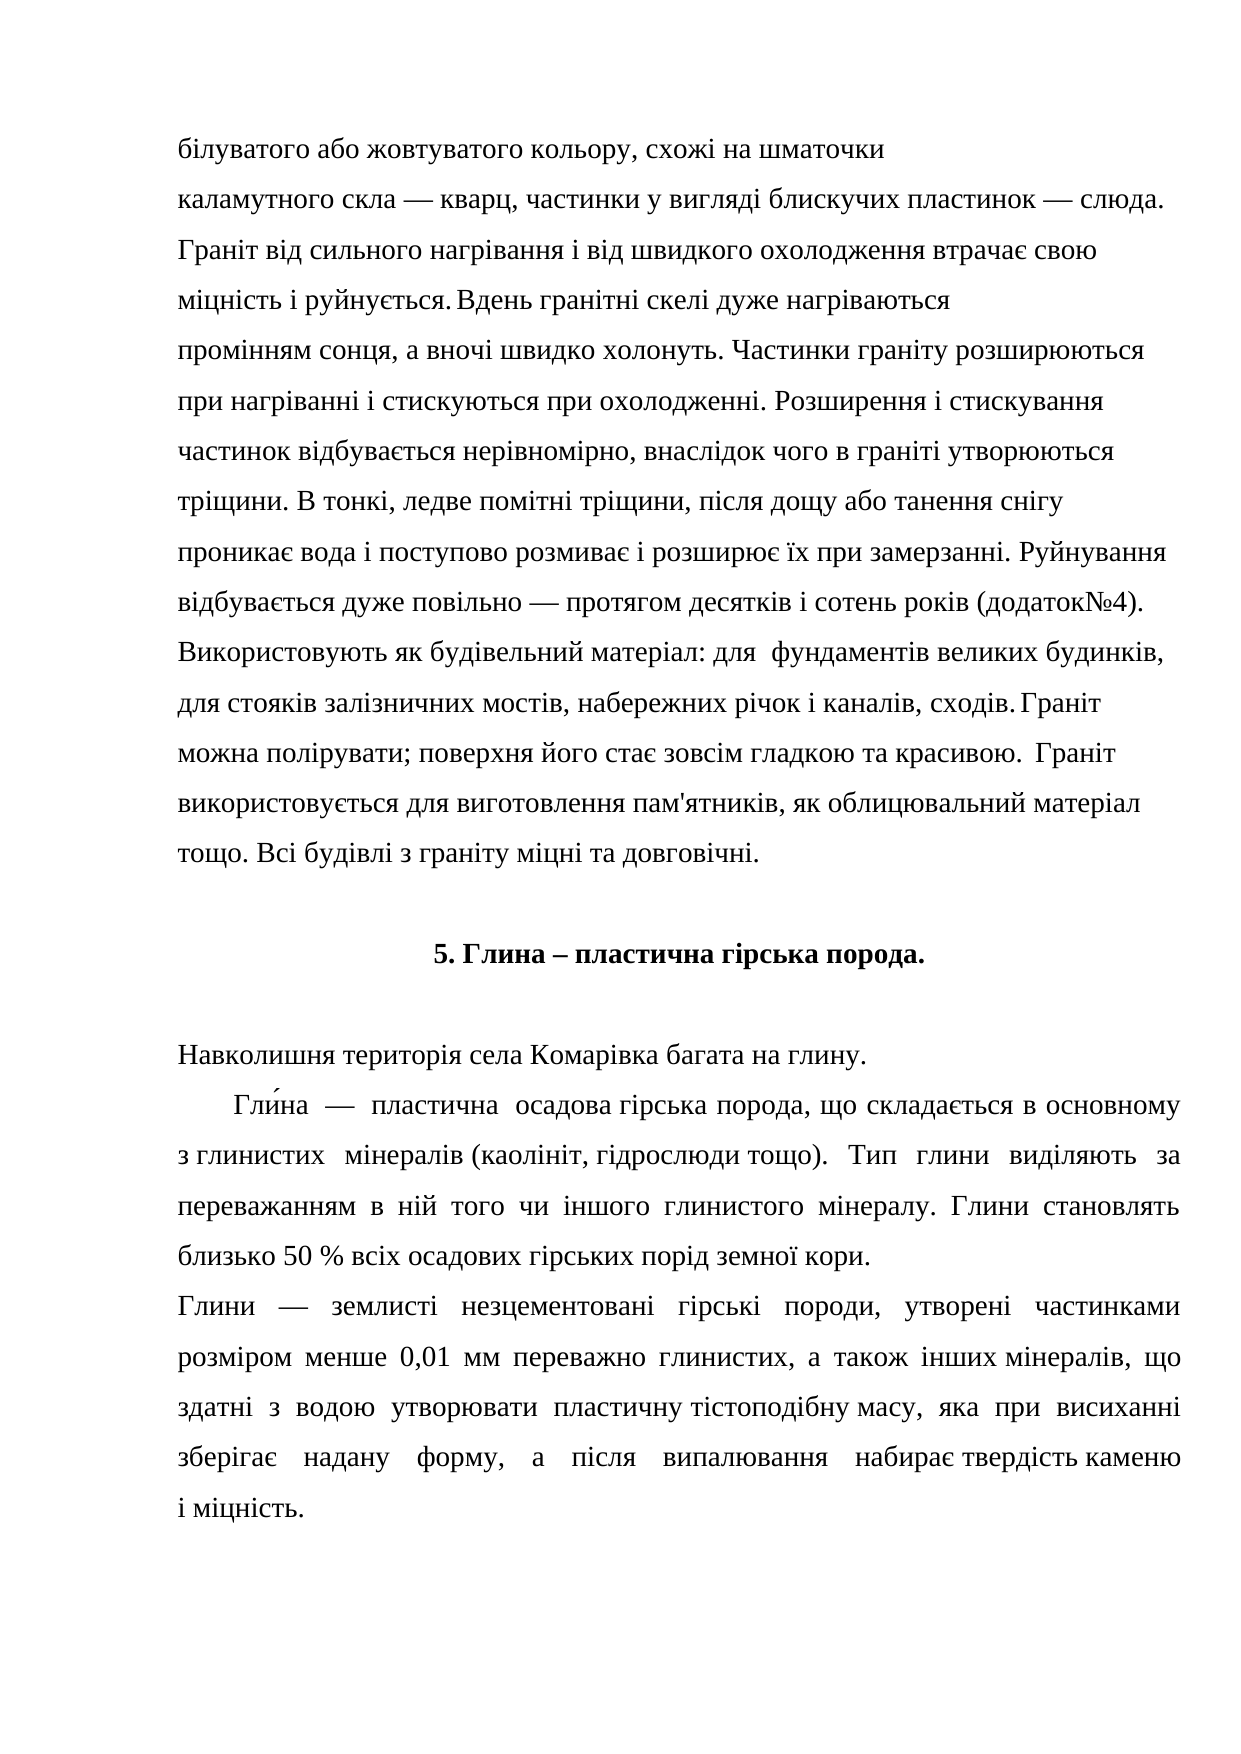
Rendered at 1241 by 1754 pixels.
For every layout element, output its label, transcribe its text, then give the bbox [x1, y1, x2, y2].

text Глини — землисті незцементовані гірські породи, утворені частинками розміром менше переважно глинистих, а також інших мінералів, що здатні з водою утворювати пластичну тістоподібну масу, яка при висиханні зберігає надану форму, а після випалювання набирає твердість каменю і міцність. [177, 1288, 1181, 1523]
text Використовують як будівельний матеріал: для фундаментів великих будинків, для стояків залізничних мостів, набережних річок і каналів, сходів. Граніт можна полірувати; поверхня його стає зовсім гладкою та красивою. Граніт використовується для виготовлення пам'ятників, як облицювальний матеріал тощо. Всі будівлі з граніту міцні та довговічні. [177, 634, 1181, 869]
text Гли́на — пластична осадова гірська порода, що складається в основному з глинистих мінералів (каолініт, гідрослюди тощо). Тип глини виділяють за переважанням в ній того чи іншого глинистого мінералу. Глини становлять близько 50 % всіх осадових гірських порід земної кори. [177, 1087, 1181, 1272]
text Граніт від сильного нагрівання і від швидкого охолодження втрачає свою міцність і руйнується. Вдень гранітні скелі дуже нагріваються промінням сонця, а вночі швидко холонуть. Частинки граніту розширюються при нагріванні і стискуються при охолодженні. Розширення і стискування частинок відбувається нерівномірно, внаслідок чого в граніті утворюються тріщини. В тонкі, ледве помітні тріщини, після дощу або танення снігу проникає вода і поступово розмиває і розширює їх при замерзанні. Руйнування відбувається дуже повільно — протягом десятків і сотень років (додаток№4). [177, 232, 1181, 618]
text 5. Глина – пластична гірська порода. [177, 936, 1181, 970]
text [177, 131, 1181, 215]
text Навколишня територія села Комарівка багата на глину. [177, 1037, 1181, 1070]
